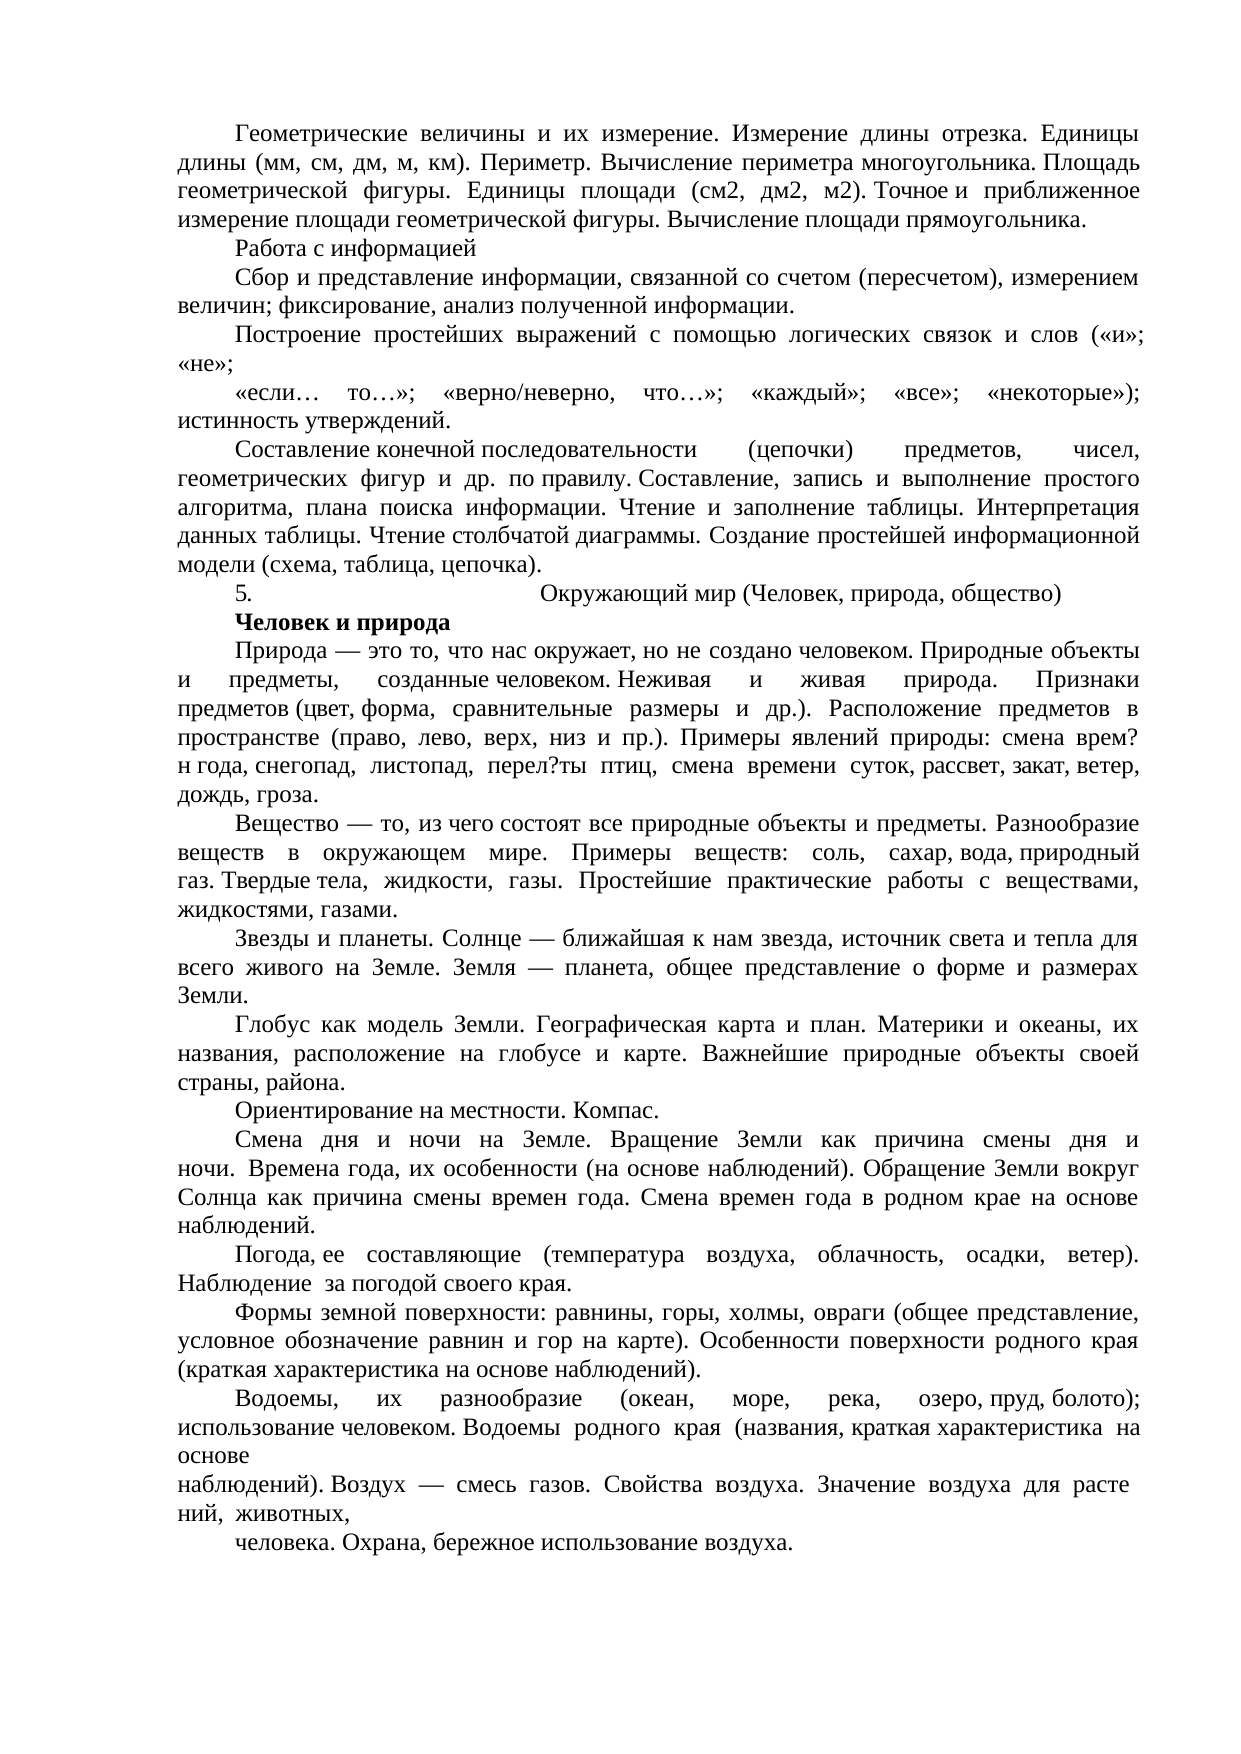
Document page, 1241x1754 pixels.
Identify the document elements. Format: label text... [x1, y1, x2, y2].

text 5. Окружающий мир (Человек, природа, общество) [177, 578, 1152, 607]
text Ориентирование на местности. Компас. [177, 1096, 1140, 1124]
text Работа с информацией [177, 233, 1152, 262]
text Человек и природа [177, 607, 1140, 636]
text Составление конечной последовательности (цепочки) предметов, чисел, геометрических фигур и др. по правилу. Составление, запись и выполнение простого алгоритма, плана поиска информации. Чтение и заполнение таблицы. Интерпретация данных таблицы. Чтение столбчатой диаграммы. Создание простейшей информационной модели (схема, таблица, цепочка). [177, 434, 1140, 578]
text «если… то…»; «верно/неверно, что…»; «каждый»; «все»; «некоторые»); истинность утверждений. [177, 377, 1141, 434]
text Погода, ее составляющие (температура воздуха, облачность, осадки, ветер). Наблюдение за погодой своего края. [177, 1239, 1140, 1297]
text Звезды и планеты. Солнце — ближайшая к нам звезда, источник света и тепла для всего живого на Земле. Земля — планета, общее представление о форме и размерах Земли. [177, 923, 1140, 1009]
text Водоемы, их разнообразие (океан, море, река, озеро, пруд, болото); использование человеком. Водоемы родного края (названия, краткая характеристика на основе наблюдений). Воздух — смесь газов. Свойства воздуха. Значение воздуха для растений, животных, [177, 1383, 1141, 1527]
text Глобус как модель Земли. Географическая карта и план. Материки и океаны, их названия, расположение на глобусе и карте. Важнейшие природные объекты своей страны, района. [177, 1009, 1140, 1096]
text Геометрические величины и их измерение. Измерение длины отрезка. Единицы длины (мм, см, дм, м, км). Периметр. Вычисление периметра многоугольника. Площадь геометрической фигуры. Единицы площади (см2, дм2, м2). Точное и приближенное измерение площади геометрической фигуры. Вычисление площади прямоугольника. [177, 118, 1140, 233]
text Смена дня и ночи на Земле. Вращение Земли как причина смены дня и ночи. Времена года, их особенности (на основе наблюдений). Обращение Земли вокруг Солнца как причина смены времен года. Смена времен года в родном крае на основе наблюдений. [177, 1124, 1140, 1239]
text Построение простейших выражений с помощью логических связок и слов («и»; «не»; [177, 319, 1152, 377]
text человека. Охрана, бережное использование воздуха. [177, 1527, 1140, 1556]
text Вещество — то, из чего состоят все природные объекты и предметы. Разнообразие веществ в окружающем мире. Примеры веществ: соль, сахар, вода, природный газ. Твердые тела, жидкости, газы. Простейшие практические работы с веществами, жидкостями, газами. [177, 808, 1140, 923]
text Формы земной поверхности: равнины, горы, холмы, овраги (общее представление, условное обозначение равнин и гор на карте). Особенности поверхности родного края (краткая характеристика на основе наблюдений). [177, 1297, 1139, 1383]
text Природа — это то, что нас окружает, но не создано человеком. Природные объекты и предметы, созданные человеком. Неживая и живая природа. Признаки предметов (цвет, форма, сравнительные размеры и др.). Расположение предметов в пространстве (право, лево, верх, низ и пр.). Примеры явлений природы: смена врем?н года, снегопад, листопад, перел?ты птиц, смена времени суток, рассвет, закат, ветер, дождь, гроза. [177, 636, 1140, 808]
text Сбор и представление информации, связанной со счетом (пересчетом), измерением величин; фиксирование, анализ полученной информации. [177, 262, 1140, 319]
